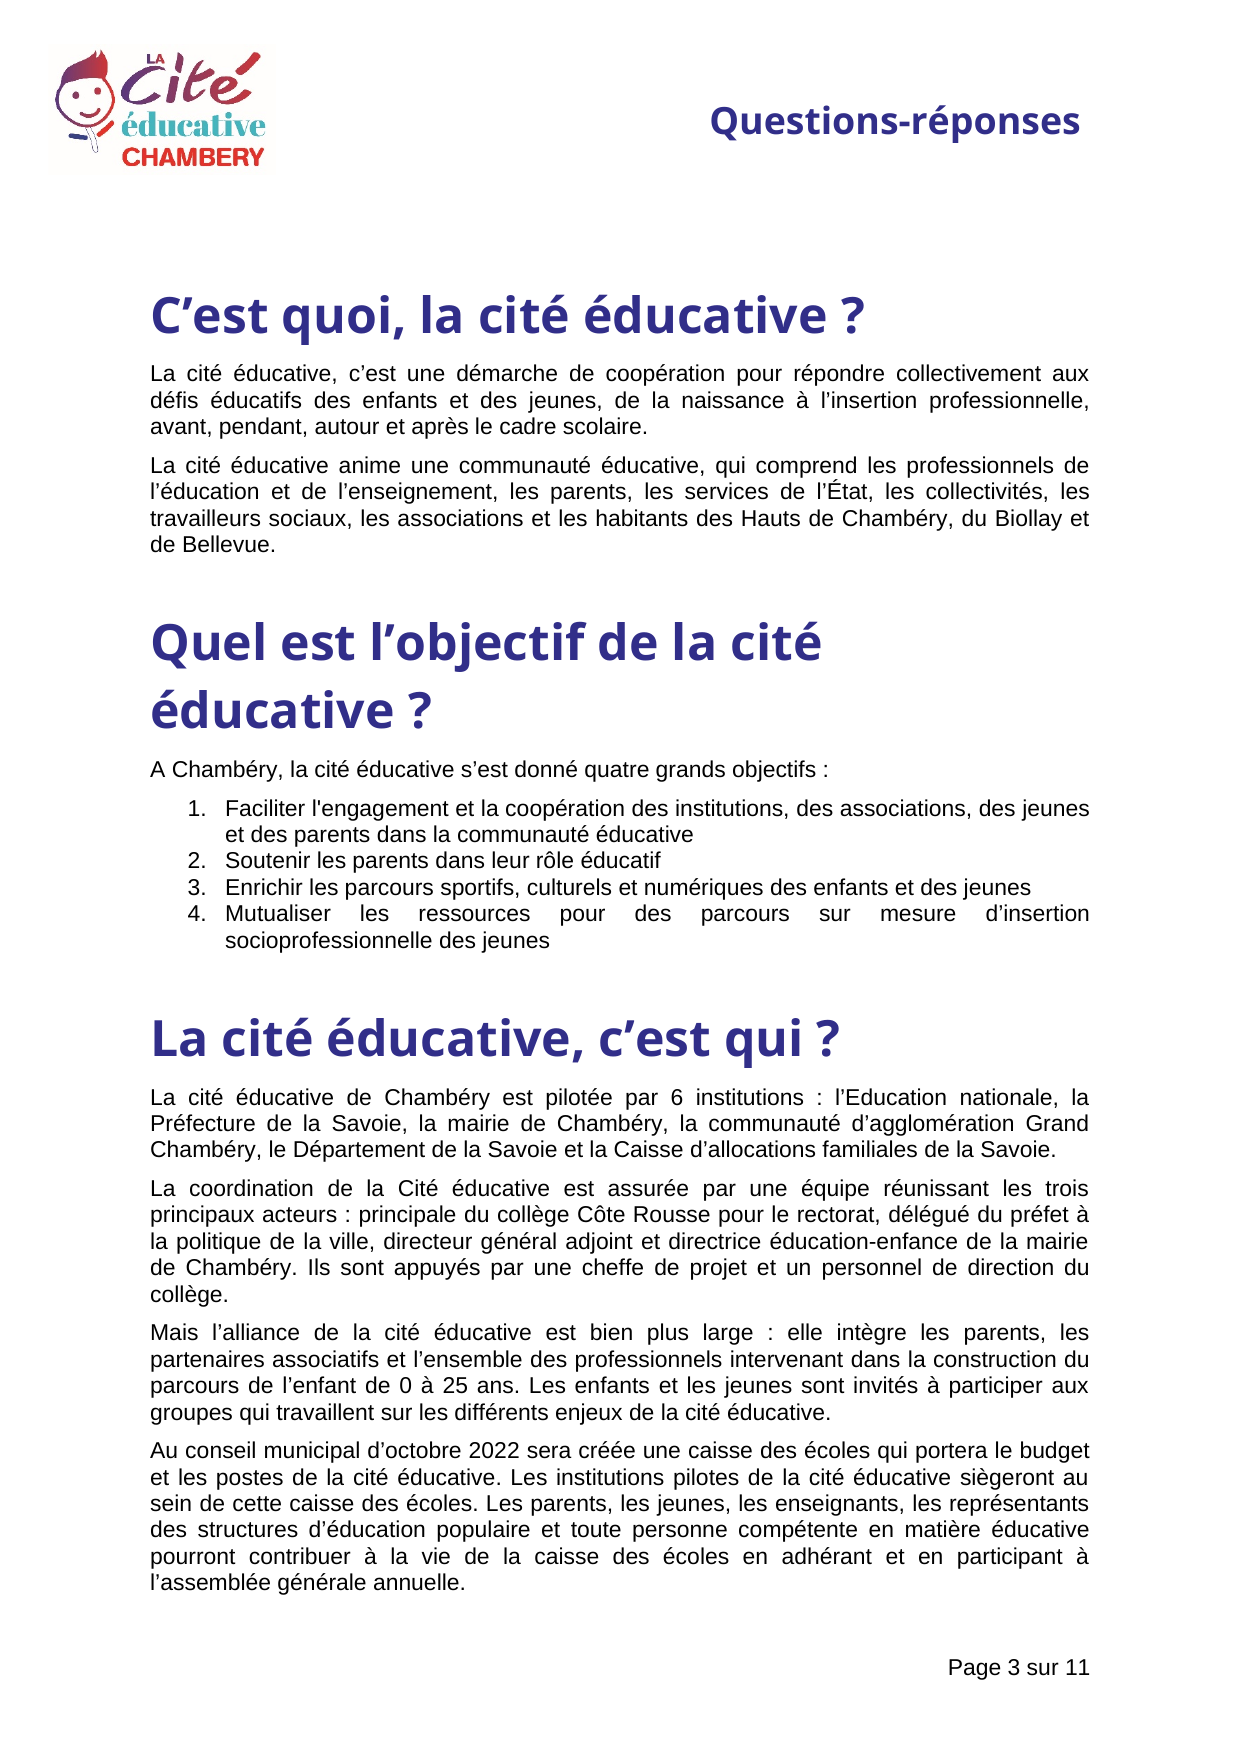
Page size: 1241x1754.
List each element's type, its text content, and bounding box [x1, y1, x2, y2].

subtitle Quel est l’objectif de la cité éducative ? [150, 607, 1090, 743]
list Enrichir les parcours sportifs, culturels et numériques des enfants et des jeunes [187, 874, 1090, 900]
text La cité éducative de Chambéry est pilotée par 6 institutions : l’Education nationale, la Préfecture de la Savoie, la mairie de Chambéry, la communauté d’agglomération Grand Chambéry, le Département de la Savoie et la Caisse d’allocations familiales de la Savoie. [150, 1083, 1090, 1163]
text A Chambéry, la cité éducative s’est donné quatre grands objectifs : [150, 756, 1090, 782]
picture [46, 44, 276, 174]
subtitle La cité éducative, c’est qui ? [150, 1003, 1090, 1071]
text La coordination de la Cité éducative est assurée par une équipe réunissant les trois principaux acteurs : principale du collège Côte Rousse pour le rectorat, délégué du préfet à la politique de la ville, directeur général adjoint et directrice éducation-enfance de la mairie de Chambéry. Ils sont appuyés par une cheffe de projet et un personnel de direction du collège. [150, 1175, 1090, 1307]
text Au conseil municipal d’octobre 2022 sera créée une caisse des écoles qui portera le budget et les postes de la cité éducative. Les institutions pilotes de la cité éducative siègeront au sein de cette caisse des écoles. Les parents, les jeunes, les enseignants, les représentants des structures d’éducation populaire et toute personne compétente en matière éducative pourront contribuer à la vie de la caisse des écoles en adhérant et en participant à l’assemblée générale annuelle. [150, 1437, 1090, 1595]
text La cité éducative, c’est une démarche de coopération pour répondre collectivement aux défis éducatifs des enfants et des jeunes, de la naissance à l’insertion professionnelle, avant, pendant, autour et après le cadre scolaire. [150, 360, 1090, 439]
list Soutenir les parents dans leur rôle éducatif [187, 847, 1090, 874]
list Mutualiser les ressources pour des parcours sur mesure d’insertion socioprofessionnelle des jeunes [187, 900, 1090, 953]
subtitle C’est quoi, la cité éducative ? [150, 279, 1090, 348]
list Faciliter l'engagement et la coopération des institutions, des associations, des jeunes et des parents dans la communauté éducative [187, 795, 1090, 847]
text Mais l’alliance de la cité éducative est bien plus large : elle intègre les parents, les partenaires associatifs et l’ensemble des professionnels intervenant dans la construction du parcours de l’enfant de 0 à 25 ans. Les enfants et les jeunes sont invités à participer aux groupes qui travaillent sur les différents enjeux de la cité éducative. [150, 1319, 1090, 1425]
text La cité éducative anime une communauté éducative, qui comprend les professionnels de l’éducation et de l’enseignement, les parents, les services de l’État, les collectivités, les travailleurs sociaux, les associations et les habitants des Hauts de Chambéry, du Biollay et de Bellevue. [150, 452, 1090, 557]
